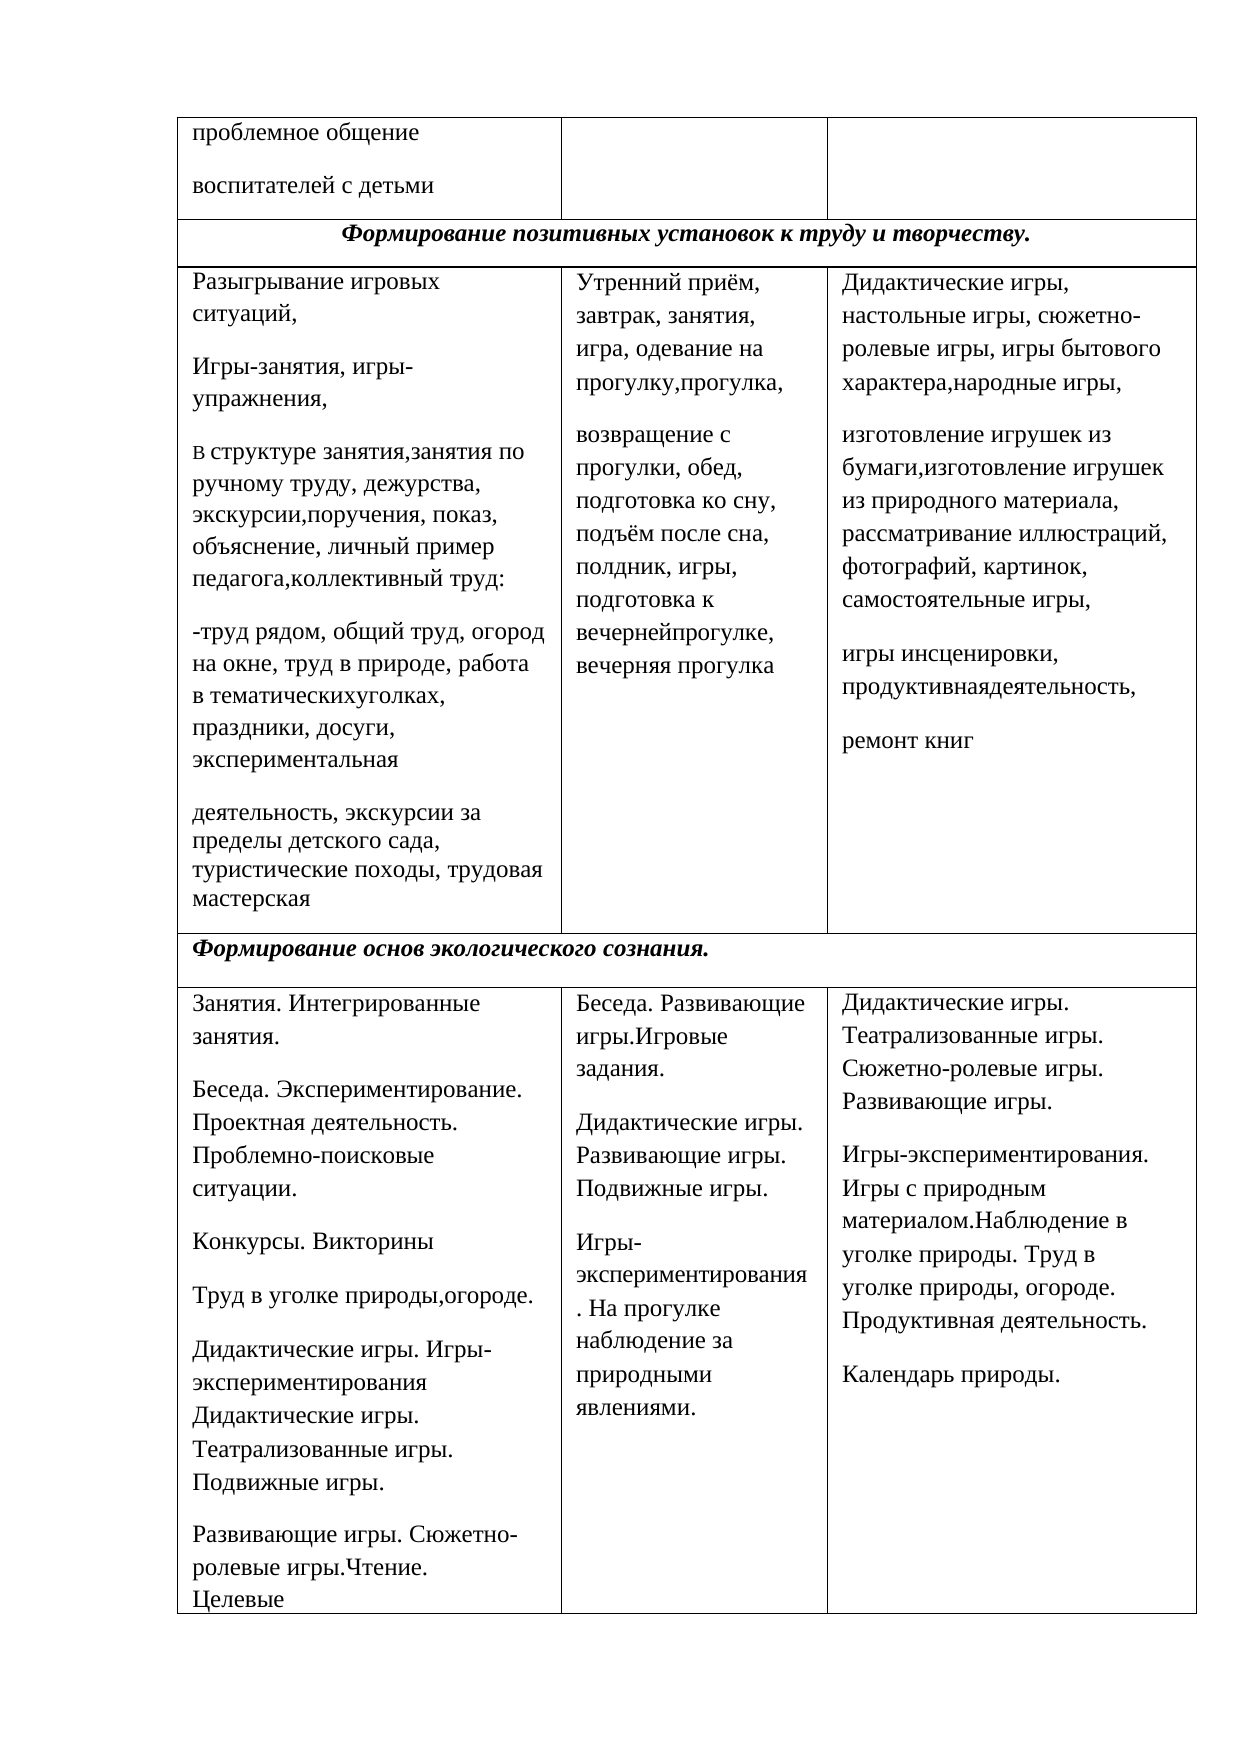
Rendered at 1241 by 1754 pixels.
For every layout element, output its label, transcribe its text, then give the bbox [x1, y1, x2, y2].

table_cell Развивающие игры. Сюжетно- ролевые игры.Чтение. Целевые [178, 1508, 561, 1613]
table_cell на окне, труд в природе, работа [178, 647, 561, 679]
table_cell Формирование основ экологического сознания. [178, 934, 1196, 987]
table_cell -труд рядом, общий труд, огород [178, 604, 561, 647]
table_cell ситуаций, [178, 297, 561, 339]
table_cell Разыгрывание игровых [178, 268, 561, 297]
table_cell экскурсии,поручения, показ, [178, 498, 561, 530]
table_cell деятельность, экскурсии за пределы детского сада, туристические походы, трудовая мастерская [178, 785, 561, 933]
table_cell в тематическихуголках, [178, 679, 561, 711]
table_cell Формирование позитивных установок к труду и творчеству. [178, 220, 1196, 266]
table_cell Дидактические игры, настольные игры, сюжетно- ролевые игры, игры бытового характера,народные игры, изготовление игрушек из бумаги,изготовление игрушек из природного материала, рассматривание иллюстраций, фотографий, картинок, самостоятельные игры, игры инсценировки, продуктивнаядеятельность, ремонт книг [828, 268, 1196, 933]
table_cell Дидактические игры. Театрализованные игры. Сюжетно-ролевые игры. Развивающие игры. Игры-экспериментирования. Игры с природным материалом.Наблюдение в уголке природы. Труд в уголке природы, огороде. Продуктивная деятельность. Календарь природы. [828, 988, 1196, 1508]
table_cell [828, 1508, 1196, 1613]
table_cell экспериментальная [178, 743, 561, 785]
table_cell упражнения, [178, 381, 561, 424]
table_cell ручному труду, дежурства, [178, 466, 561, 498]
table_cell В структуре занятия,занятия по [178, 424, 561, 466]
table_header [562, 118, 827, 219]
table_cell Занятия. Интегрированные занятия. Беседа. Экспериментирование. Проектная деятельность. Проблемно-поисковые ситуации. Конкурсы. Викторины Труд в уголке природы,огороде. Дидактические игры. Игры- экспериментирования Дидактические игры. Театрализованные игры. Подвижные игры. [178, 988, 561, 1508]
table_cell праздники, досуги, [178, 711, 561, 743]
table_cell Утренний приём, завтрак, занятия, игра, одевание на прогулку,прогулка, возвращение с прогулки, обед, подготовка ко сну, подъём после сна, полдник, игры, подготовка к вечернейпрогулке, вечерняя прогулка [562, 268, 827, 933]
table_header проблемное общение воспитателей с детьми [178, 118, 561, 219]
table_cell Игры-занятия, игры- [178, 339, 561, 381]
table_cell Беседа. Развивающие игры.Игровые задания. Дидактические игры. Развивающие игры. Подвижные игры. Игры- экспериментирования . На прогулке наблюдение за природными явлениями. [562, 988, 827, 1508]
table_cell [562, 1508, 827, 1613]
table_cell объяснение, личный пример [178, 530, 561, 562]
table_cell педагога,коллективный труд: [178, 562, 561, 604]
table_header [828, 118, 1196, 219]
